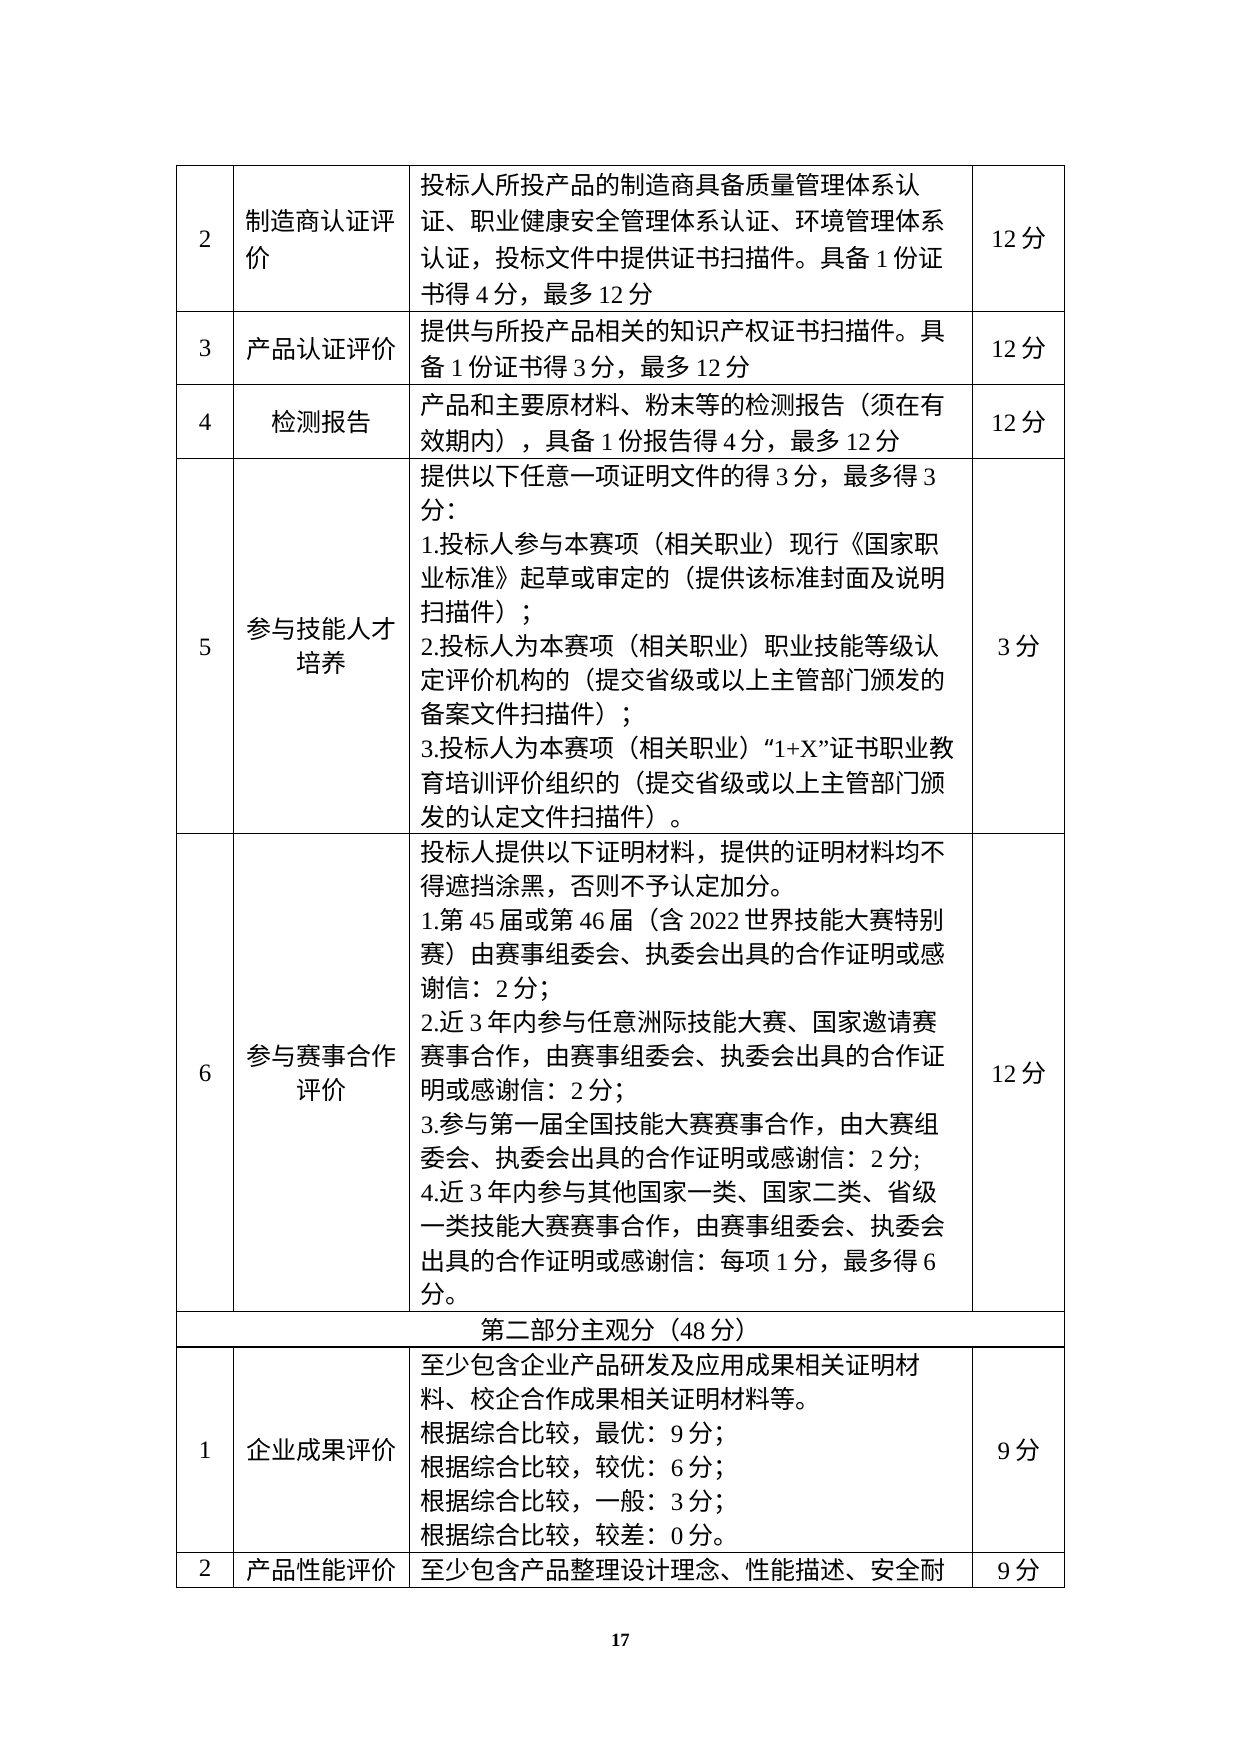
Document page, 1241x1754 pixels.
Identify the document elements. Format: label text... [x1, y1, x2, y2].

table_cell 6 [177, 834, 233, 1311]
table_cell 制造商认证评价 [234, 166, 409, 311]
table_cell 产品认证评价 [234, 312, 409, 384]
table_cell 12分 [973, 385, 1064, 458]
table_cell 至少包含企业产品研发及应用成果相关证明材料、校企合作成果相关证明材料等。 根据综合比较，最优：9分； 根据综合比较，较优：6分； 根据综合比较，一般：3分； 根据综合比较，较差：0分。 [410, 1348, 972, 1552]
table_cell 9分 [973, 1553, 1064, 1587]
table_cell 产品性能评价 [234, 1553, 409, 1587]
table_cell 参与赛事合作评价 [234, 834, 409, 1311]
table_cell 4 [177, 385, 233, 458]
table_cell 5 [177, 459, 233, 833]
table_cell 提供以下任意一项证明文件的得3分，最多得3分： 1.投标人参与本赛项（相关职业）现行《国家职业标准》起草或审定的（提供该标准封面及说明扫描件）； 2.投标人为本赛项（相关职业）职业技能等级认定评价机构的（提交省级或以上主管部门颁发的备案文件扫描件）； 3.投标人为本赛项（相关职业）“1+X”证书职业教育培训评价组织的（提交省级或以上主管部门颁发的认定文件扫描件）。 [410, 459, 972, 833]
table_cell 3 [177, 312, 233, 384]
table_cell 12分 [973, 312, 1064, 384]
table_cell 检测报告 [234, 385, 409, 458]
table_cell 投标人提供以下证明材料，提供的证明材料均不得遮挡涂黑，否则不予认定加分。 1.第45届或第46届（含2022世界技能大赛特别赛）由赛事组委会、执委会出具的合作证明或感谢信：2分； 2.近3年内参与任意洲际技能大赛、国家邀请赛赛事合作，由赛事组委会、执委会出具的合作证明或感谢信：2分； 3.参与第一届全国技能大赛赛事合作，由大赛组委会、执委会出具的合作证明或感谢信：2分; 4.近3年内参与其他国家一类、国家二类、省级一类技能大赛赛事合作，由赛事组委会、执委会出具的合作证明或感谢信：每项1分，最多得6分。 [410, 834, 972, 1311]
table_cell 企业成果评价 [234, 1348, 409, 1552]
table_cell 第二部分主观分（48分） [177, 1312, 1064, 1346]
table_cell 产品和主要原材料、粉末等的检测报告（须在有效期内），具备1份报告得4分，最多12分 [410, 385, 972, 458]
table_cell 投标人所投产品的制造商具备质量管理体系认证、职业健康安全管理体系认证、环境管理体系认证，投标文件中提供证书扫描件。具备1份证书得4分，最多12分 [410, 166, 972, 311]
table_cell 1 [177, 1348, 233, 1552]
table_cell 2 [177, 1553, 233, 1587]
table_cell 9分 [973, 1348, 1064, 1552]
table_cell 12分 [973, 834, 1064, 1311]
table_cell 12分 [973, 166, 1064, 311]
table_cell 2 [177, 166, 233, 311]
table_cell 参与技能人才培养 [234, 459, 409, 833]
table_cell 3分 [973, 459, 1064, 833]
table_cell 提供与所投产品相关的知识产权证书扫描件。具备1份证书得3分，最多12分 [410, 312, 972, 384]
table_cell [410, 1553, 972, 1587]
